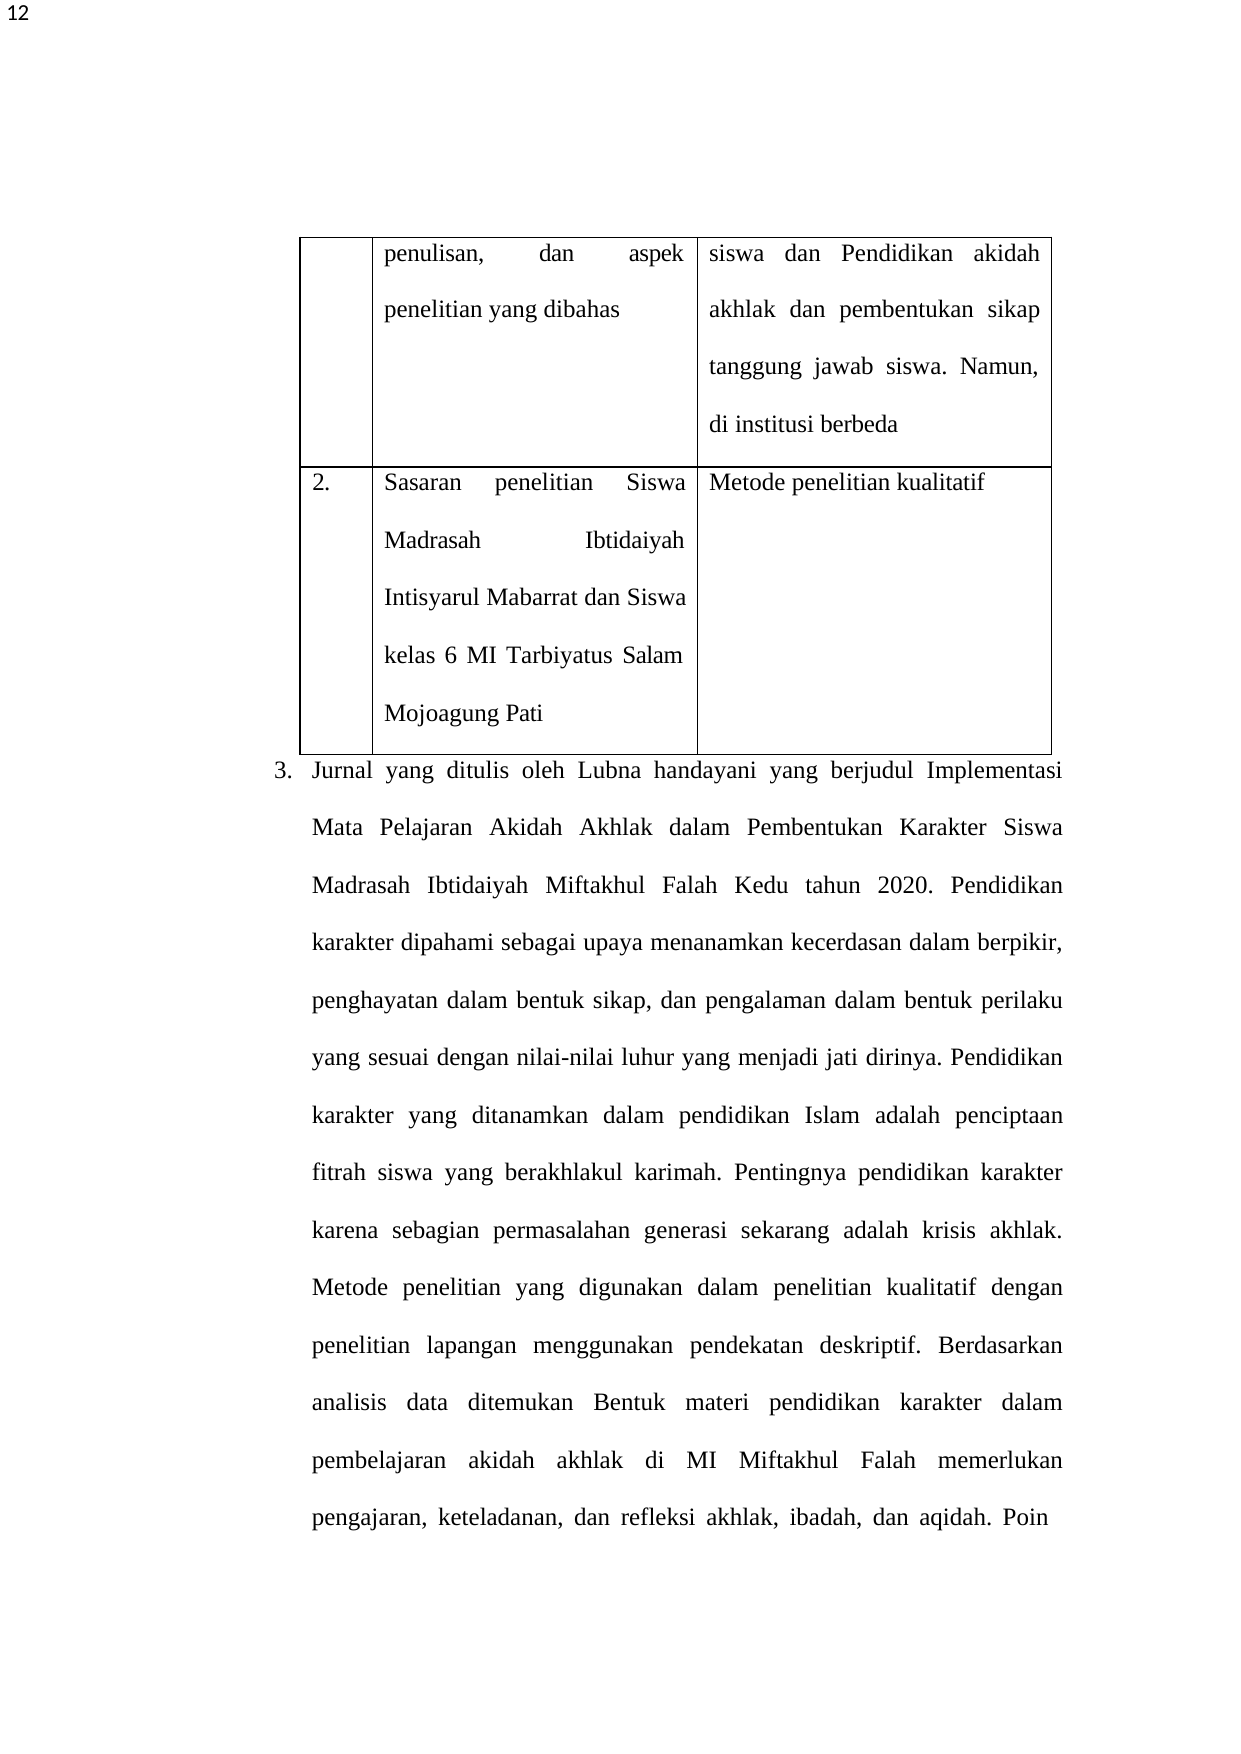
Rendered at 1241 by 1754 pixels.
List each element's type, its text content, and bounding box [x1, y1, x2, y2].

table_cell Sasaran penelitian Siswa Madrasah Ibtidaiyah Intisyarul Mabarrat dan Siswa kelas 6 MI Tarbiyatus Salam Mojoagung Pati [373, 468, 697, 754]
table_header penulisan, dan aspek penelitian yang dibahas [373, 238, 697, 466]
table_cell 2. [301, 468, 372, 754]
table_header [301, 238, 372, 466]
list Jurnal yang ditulis oleh Lubna handayani yang berjudul Implementasi Mata Pelajaran Akidah Akhlak dalam Pembentukan Karakter Siswa Madrasah Ibtidaiyah Miftakhul Falah Kedu tahun 2020. Pendidikan karakter dipahami sebagai upaya menanamkan kecerdasan dalam berpikir, penghayatan dalam bentuk sikap, dan pengalaman dalam bentuk perilaku yang sesuai dengan nilai-nilai luhur yang menjadi jati dirinya. Pendidikan karakter yang ditanamkan dalam pendidikan Islam adalah penciptaan fitrah siswa yang berakhlakul karimah. Pentingnya pendidikan karakter karena sebagian permasalahan generasi sekarang adalah krisis akhlak. Metode penelitian yang digunakan dalam penelitian kualitatif dengan penelitian lapangan menggunakan pendekatan deskriptif. Berdasarkan analisis data ditemukan Bentuk materi pendidikan karakter dalam pembelajaran akidah akhlak di MI Miftakhul Falah memerlukan pengajaran, keteladanan, dan refleksi akhlak, ibadah, dan aqidah. Poin [274, 755, 1063, 1531]
table_header siswa dan Pendidikan akidah akhlak dan pembentukan sikap tanggung jawab siswa. Namun, di institusi berbeda [698, 238, 1051, 466]
table_cell Metode penelitian kualitatif [698, 468, 1051, 754]
